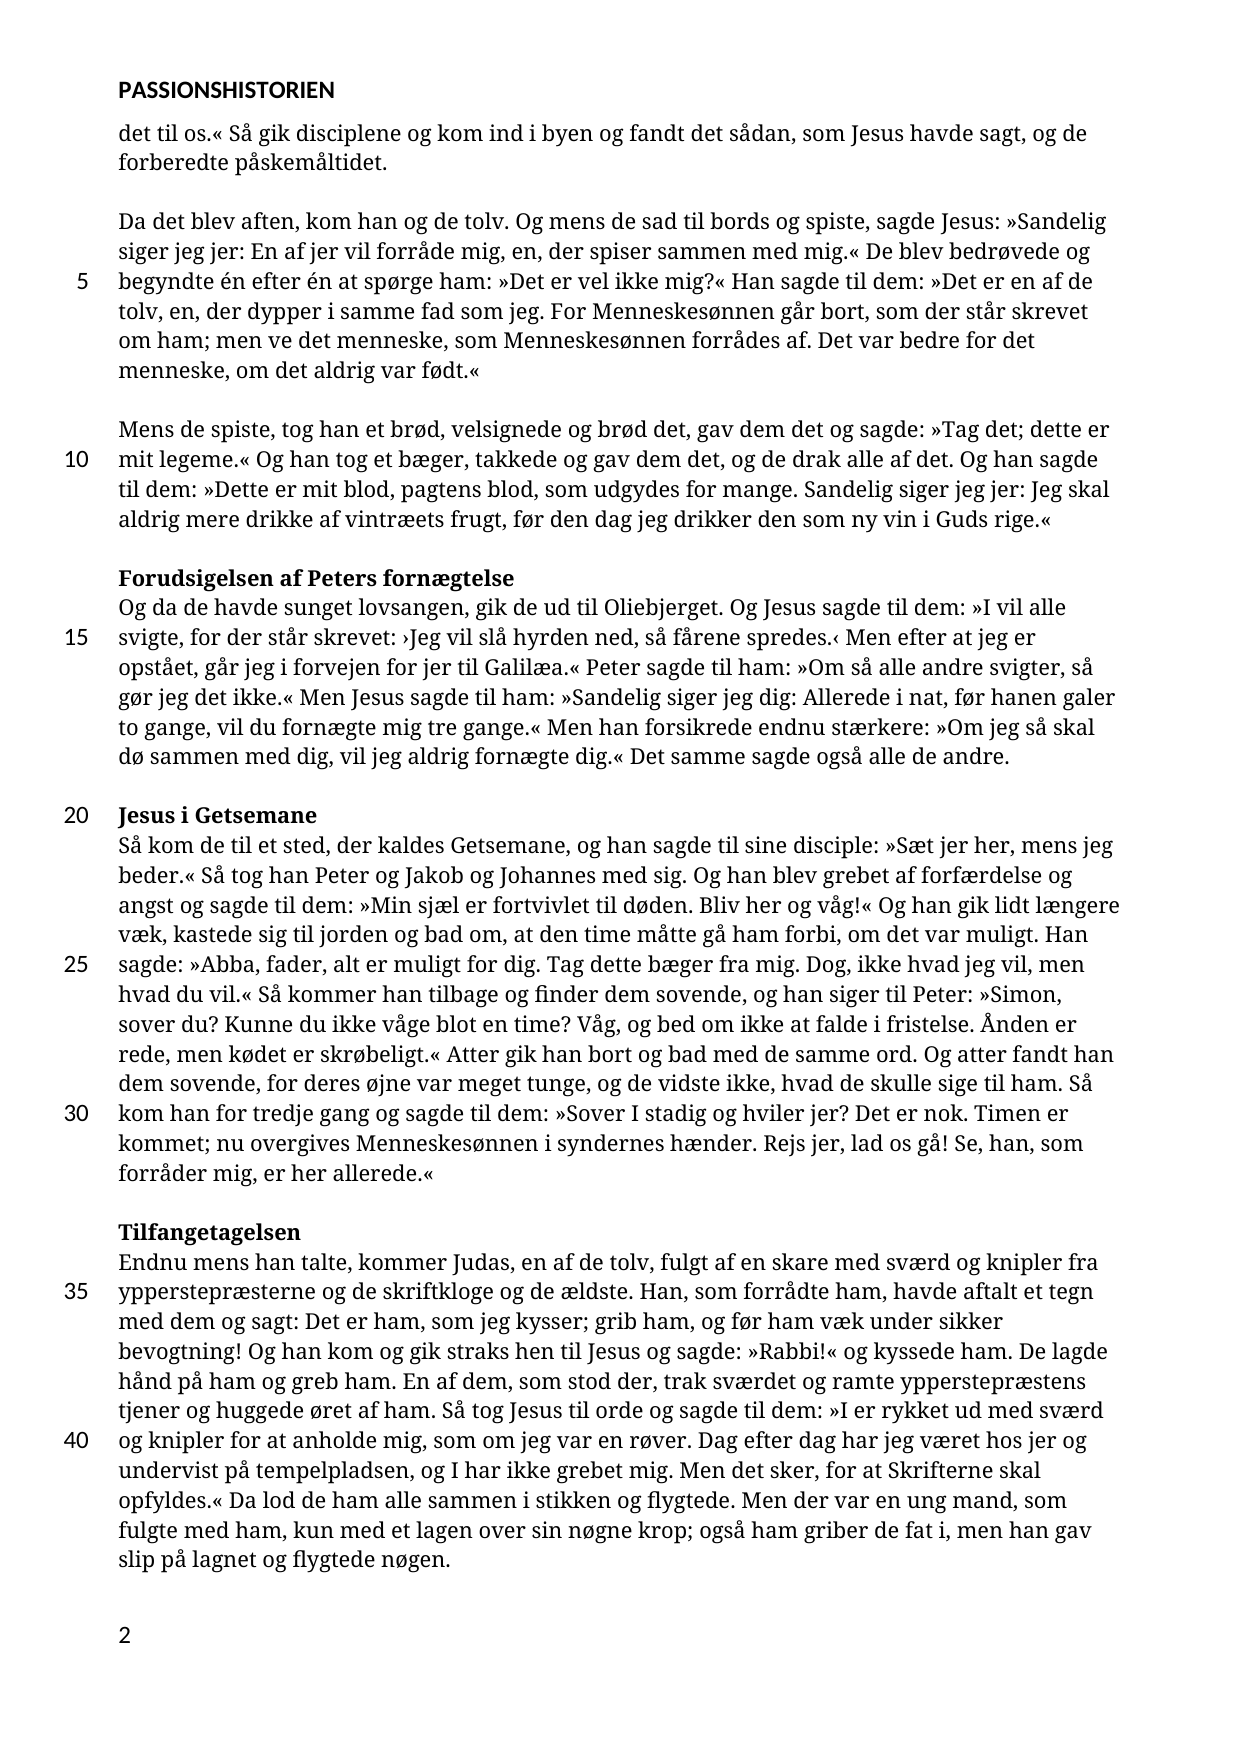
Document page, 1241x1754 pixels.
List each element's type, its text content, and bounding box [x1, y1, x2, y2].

text Da det blev aften, kom han og de tolv. Og mens de sad til bords og spiste, sagde Jesus: »Sandelig siger jeg jer: En af jer vil forråde mig, en, der spiser sammen med mig.« De blev bedrøvede og begyndte én efter én at spørge ham: »Det er vel ikke mig?« Han sagde til dem: »Det er en af de tolv, en, der dypper i samme fad som jeg. For Menneskesønnen går bort, som der står skrevet om ham; men ve det menneske, som Menneskesønnen forrådes af. Det var bedre for det menneske, om det aldrig var født.« [118, 206, 1122, 385]
subtitle Forudsigelsen af Peters fornægtelse Og da de havde sunget lovsangen, gik de ud til Oliebjerget. Og Jesus sagde til dem: »I vil alle svigte, for der står skrevet: ›Jeg vil slå hyrden ned, så fårene spredes.‹ Men efter at jeg er opstået, går jeg i forvejen for jer til Galilæa.« Peter sagde til ham: »Om så alle andre svigter, så gør jeg det ikke.« Men Jesus sagde til ham: »Sandelig siger jeg dig: Allerede i nat, før hanen galer to gange, vil du fornægte mig tre gange.« Men han forsikrede endnu stærkere: »Om jeg så skal dø sammen med dig, vil jeg aldrig fornægte dig.« Det samme sagde også alle de andre. [118, 562, 1122, 771]
subtitle Tilfangetagelsen Endnu mens han talte, kommer Judas, en af de tolv, fulgt af en skare med sværd og knipler fra ypperstepræsterne og de skriftkloge og de ældste. Han, som forrådte ham, havde aftalt et tegn med dem og sagt: Det er ham, som jeg kysser; grib ham, og før ham væk under sikker bevogtning! Og han kom og gik straks hen til Jesus og sagde: »Rabbi!« og kyssede ham. De lagde hånd på ham og greb ham. En af dem, som stod der, trak sværdet og ramte ypperstepræstens tjener og huggede øret af ham. Så tog Jesus til orde og sagde til dem: »I er rykket ud med sværd og knipler for at anholde mig, som om jeg var en røver. Dag efter dag har jeg været hos jer og undervist på tempelpladsen, og I har ikke grebet mig. Men det sker, for at Skrifterne skal opfyldes.« Da lod de ham alle sammen i stikken og flygtede. Men der var en ung mand, som fulgte med ham, kun med et lagen over sin nøgne krop; også ham griber de fat i, men han gav slip på lagnet og flygtede nøgen. [118, 1217, 1122, 1574]
text Mens de spiste, tog han et brød, velsignede og brød det, gav dem det og sagde: »Tag det; dette er mit legeme.« Og han tog et bæger, takkede og gav dem det, og de drak alle af det. Og han sagde til dem: »Dette er mit blod, pagtens blod, som udgydes for mange. Sandelig siger jeg jer: Jeg skal aldrig mere drikke af vintræets frugt, før den dag jeg drikker den som ny vin i Guds rige.« [118, 414, 1122, 533]
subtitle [118, 117, 1122, 177]
subtitle Jesus i Getsemane Så kom de til et sted, der kaldes Getsemane, og han sagde til sine disciple: »Sæt jer her, mens jeg beder.« Så tog han Peter og Jakob og Johannes med sig. Og han blev grebet af forfærdelse og angst og sagde til dem: »Min sjæl er fortvivlet til døden. Bliv her og våg!« Og han gik lidt længere væk, kastede sig til jorden og bad om, at den time måtte gå ham forbi, om det var muligt. Han sagde: »Abba, fader, alt er muligt for dig. Tag dette bæger fra mig. Dog, ikke hvad jeg vil, men hvad du vil.« Så kommer han tilbage og finder dem sovende, og han siger til Peter: »Simon, sover du? Kunne du ikke våge blot en time? Våg, og bed om ikke at falde i fristelse. Ånden er rede, men kødet er skrøbeligt.« Atter gik han bort og bad med de samme ord. Og atter fandt han dem sovende, for deres øjne var meget tunge, og de vidste ikke, hvad de skulle sige til ham. Så kom han for tredje gang og sagde til dem: »Sover I stadig og hviler jer? Det er nok. Timen er kommet; nu overgives Menneskesønnen i syndernes hænder. Rejs jer, lad os gå! Se, han, som forråder mig, er her allerede.« [118, 800, 1122, 1187]
